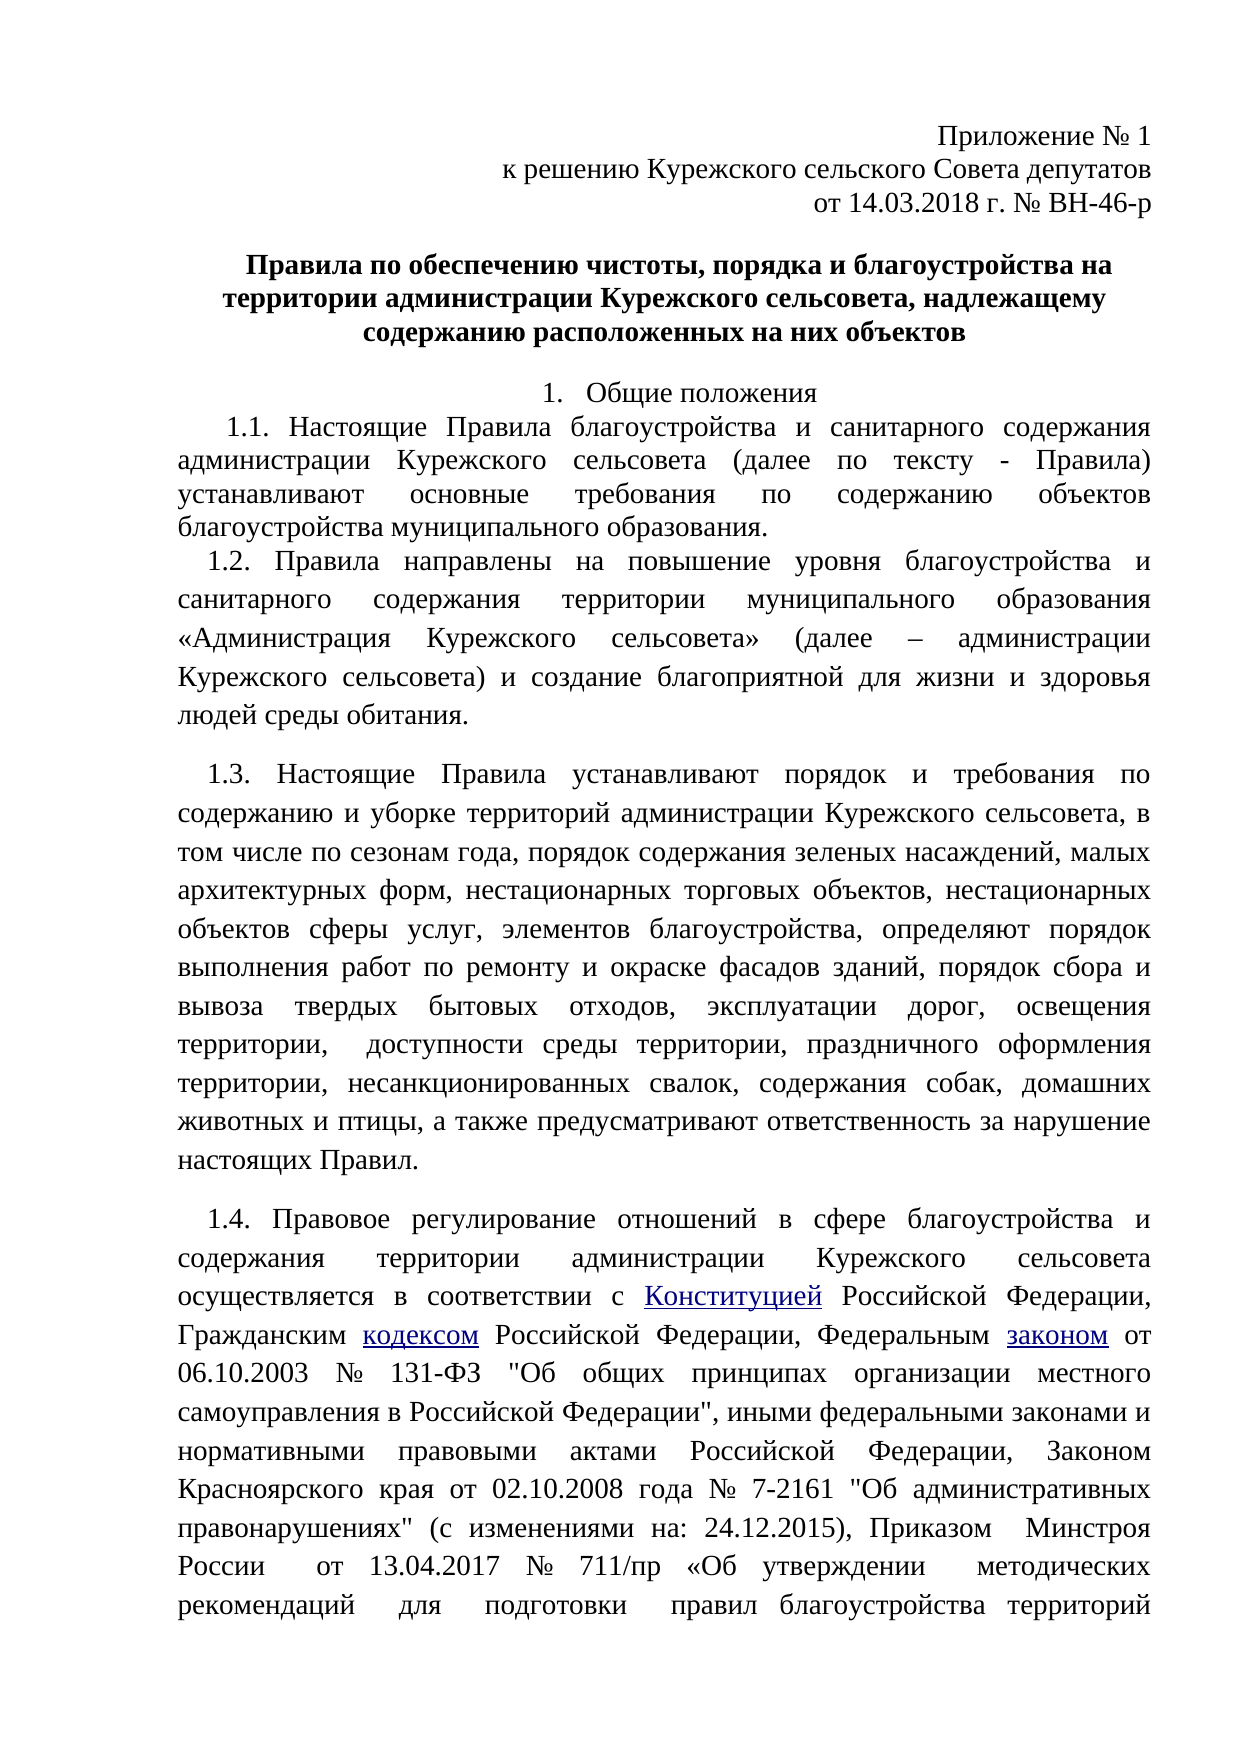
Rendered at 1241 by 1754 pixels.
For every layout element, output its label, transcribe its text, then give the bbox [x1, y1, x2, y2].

text 1.1. Настоящие Правила благоустройства и санитарного содержания администрации Курежского сельсовета (далее по тексту - Правила) устанавливают основные требования по содержанию объектов благоустройства муниципального образования. [177, 409, 1152, 543]
text 1.2. Правила направлены на повышение уровня благоустройства и санитарного содержания территории муниципального образования «Администрация Курежского сельсовета» (далее – администрации Курежского сельсовета) и создание благоприятной для жизни и здоровья людей среды обитания. [177, 543, 1152, 731]
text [177, 1201, 1152, 1620]
text к решению Курежского сельского Совета депутатов [177, 152, 1152, 185]
text от 14.03.2018 г. № ВН-46-р [177, 185, 1152, 219]
text 1.3. Настоящие Правила устанавливают порядок и требования по содержанию и уборке территорий администрации Курежского сельсовета, в том числе по сезонам года, порядок содержания зеленых насаждений, малых архитектурных форм, нестационарных торговых объектов, нестационарных объектов сферы услуг, элементов благоустройства, определяют порядок выполнения работ по ремонту и окраске фасадов зданий, порядок сбора и вывоза твердых бытовых отходов, эксплуатации дорог, освещения территории, доступности среды территории, праздничного оформления территории, несанкционированных свалок, содержания собак, домашних животных и птицы, а также предусматривают ответственность за нарушение настоящих Правил. [177, 757, 1152, 1176]
list Общие положения [177, 375, 1152, 409]
text Правила по обеспечению чистоты, порядка и благоустройства на территории администрации Курежского сельсовета, надлежащему содержанию расположенных на них объектов [177, 247, 1152, 347]
text Приложение № 1 [177, 118, 1152, 152]
